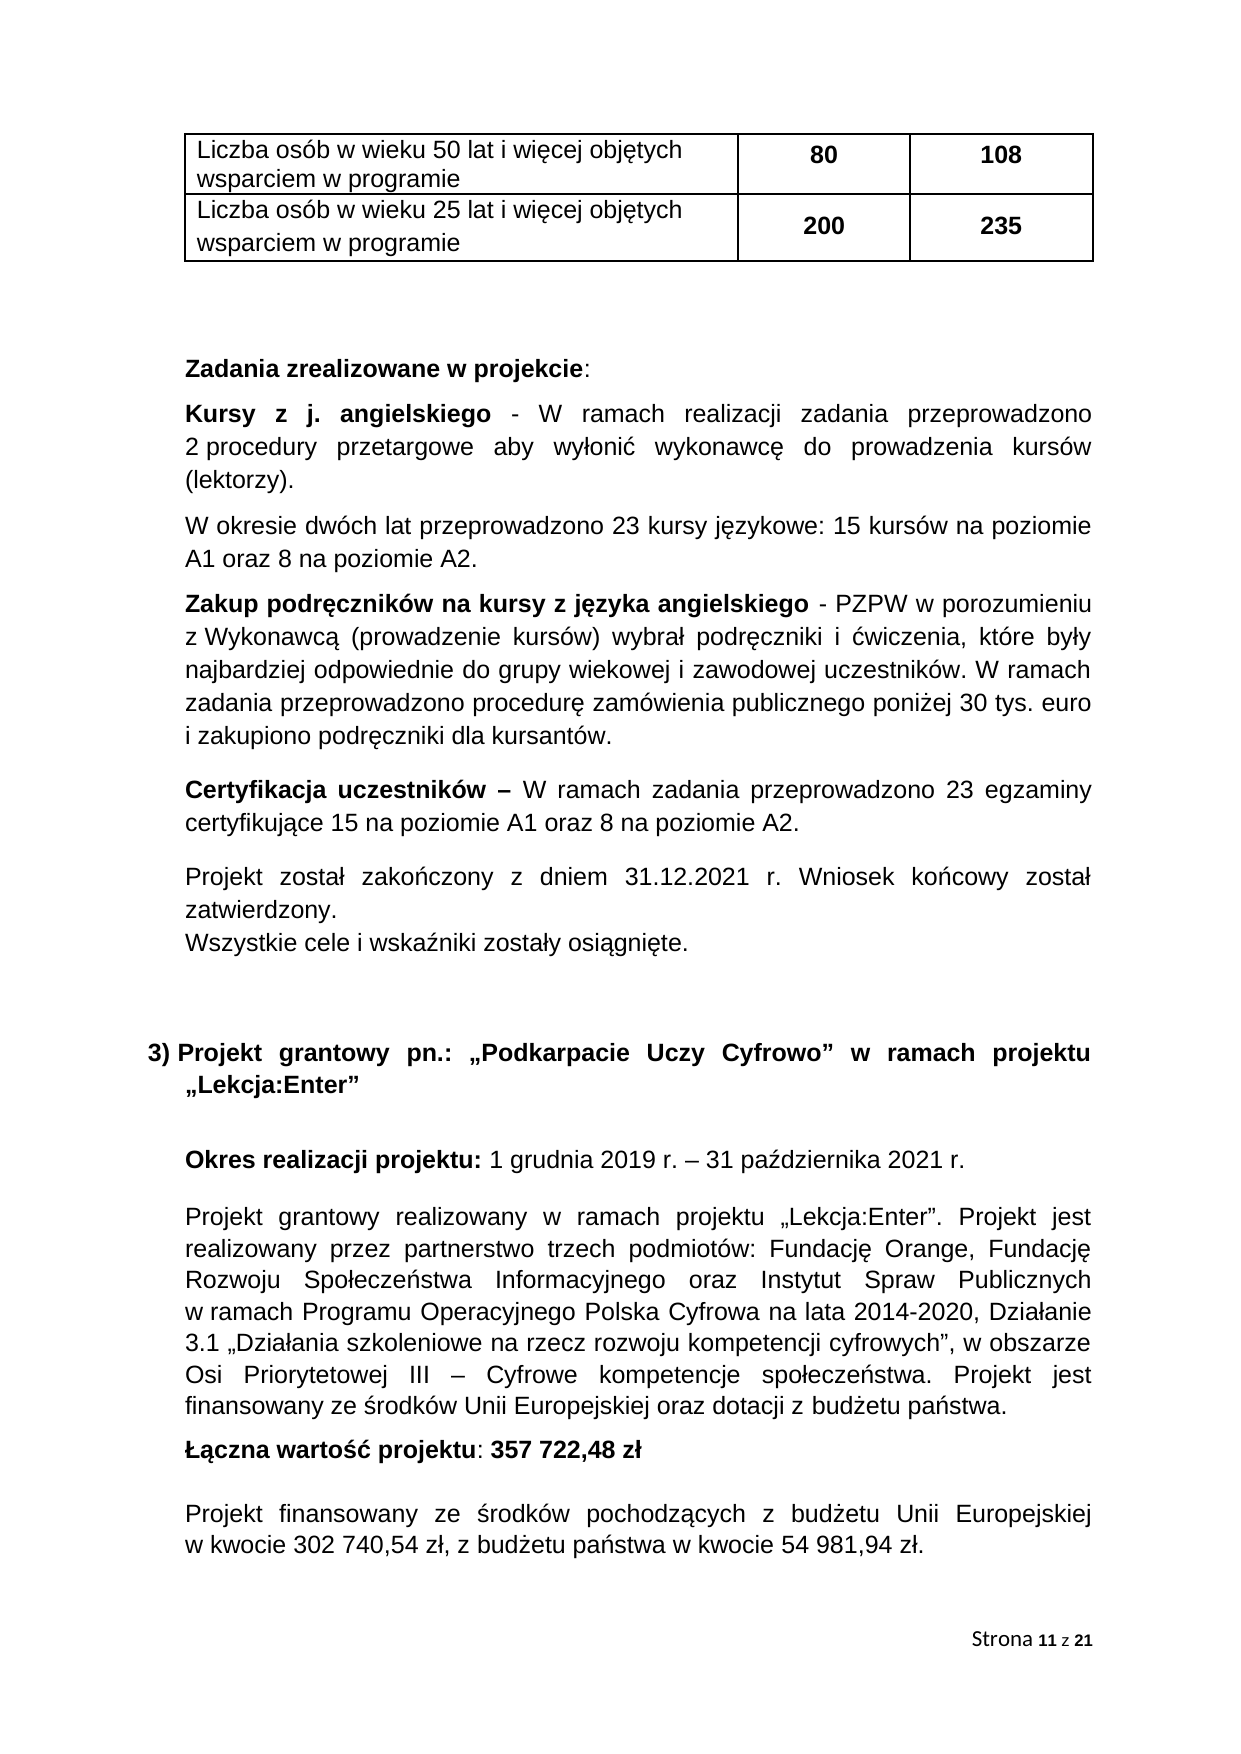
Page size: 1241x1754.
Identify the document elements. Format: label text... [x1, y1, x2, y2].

table_cell 80 [739, 135, 909, 192]
text Wszystkie cele i wskaźniki zostały osiągnięte. [185, 928, 1093, 957]
text Kursy z j. angielskiego - W ramach realizacji zadania przeprowadzono 2 procedury przetargowe aby wyłonić wykonawcę do prowadzenia kursów (lektorzy). [185, 399, 1093, 494]
table_cell 108 [911, 135, 1092, 192]
text Zadania zrealizowane w projekcie: [185, 354, 1093, 382]
text Zakup podręczników na kursy z języka angielskiego - PZPW w porozumieniu z Wykonawcą (prowadzenie kursów) wybrał podręczniki i ćwiczenia, które były najbardziej odpowiednie do grupy wiekowej i zawodowej uczestników. W ramach zadania przeprowadzono procedurę zamówienia publicznego poniżej 30 tys. euro i zakupiono podręczniki dla kursantów. [185, 589, 1093, 750]
text Łączna wartość projektu: 357 722,48 zł [185, 1435, 1093, 1464]
text Projekt został zakończony z dniem 31.12.2021 r. Wniosek końcowy został zatwierdzony. [185, 862, 1093, 924]
table_cell 200 [739, 195, 909, 260]
text Okres realizacji projektu: 1 grudnia 2019 r. – 31 października 2021 r. [185, 1145, 1093, 1174]
text Certyfikacja uczestników – W ramach zadania przeprowadzono 23 egzaminy certyfikujące 15 na poziomie A1 oraz 8 na poziomie A2. [185, 775, 1093, 837]
text Projekt finansowany ze środków pochodzących z budżetu Unii Europejskiej w kwocie 302 740,54 zł, z budżetu państwa w kwocie 54 981,94 zł. [185, 1498, 1093, 1559]
table_cell Liczba osób w wieku 50 lat i więcej objętych wsparciem w programie [186, 135, 737, 192]
table_cell Liczba osób w wieku 25 lat i więcej objętych wsparciem w programie [186, 195, 737, 260]
text W okresie dwóch lat przeprowadzono 23 kursy językowe: 15 kursów na poziomie A1 oraz 8 na poziomie A2. [185, 511, 1093, 572]
list Projekt grantowy pn.: „Podkarpacie Uczy Cyfrowo” w ramach projektu „Lekcja:Enter” [148, 1038, 1093, 1098]
text Projekt grantowy realizowany w ramach projektu „Lekcja:Enter”. Projekt jest realizowany przez partnerstwo trzech podmiotów: Fundację Orange, Fundację Rozwoju Społeczeństwa Informacyjnego oraz Instytut Spraw Publicznych w ramach Programu Operacyjnego Polska Cyfrowa na lata 2014-2020, Działanie 3.1 „Działania szkoleniowe na rzecz rozwoju kompetencji cyfrowych”, w obszarze Osi Priorytetowej III – Cyfrowe kompetencje społeczeństwa. Projekt jest finansowany ze środków Unii Europejskiej oraz dotacji z budżetu państwa. [185, 1202, 1093, 1420]
table_cell 235 [911, 195, 1092, 260]
